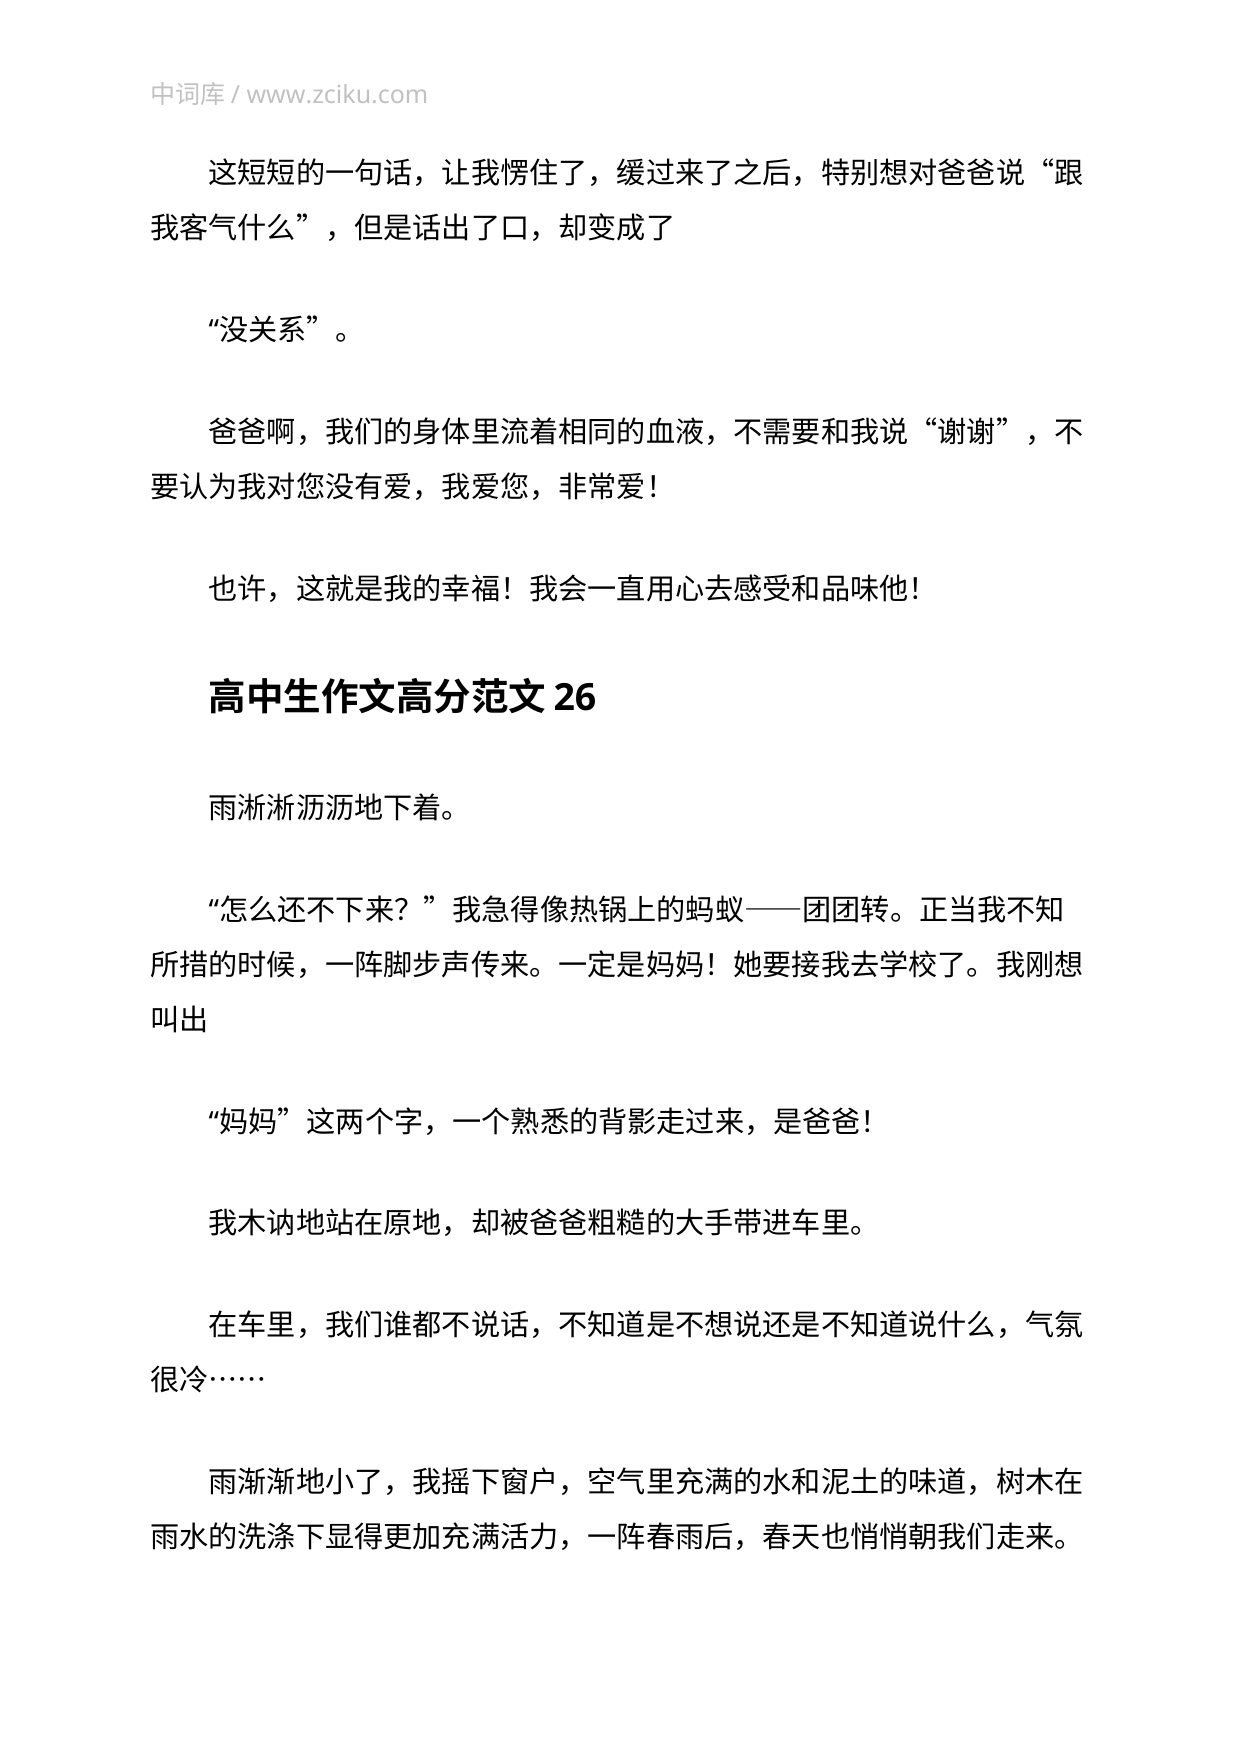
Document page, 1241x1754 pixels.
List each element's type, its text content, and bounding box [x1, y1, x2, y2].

text 在车里，我们谁都不说话，不知道是不想说还是不知道说什么，气氛很冷…… [150, 1302, 1090, 1399]
text “怎么还不下来？”我急得像热锅上的蚂蚁——团团转。正当我不知所措的时候，一阵脚步声传来。一定是妈妈！她要接我去学校了。我刚想叫出 [150, 886, 1090, 1039]
text 雨渐渐地小了，我摇下窗户，空气里充满的水和泥土的味道，树木在雨水的洗涤下显得更加充满活力，一阵春雨后，春天也悄悄朝我们走来。 [150, 1458, 1090, 1556]
text 爸爸啊，我们的身体里流着相同的血液，不需要和我说“谢谢”，不要认为我对您没有爱，我爱您，非常爱！ [150, 409, 1090, 506]
text 也许，这就是我的幸福！我会一直用心去感受和品味他！ [150, 565, 1090, 608]
text 我木讷地站在原地，却被爸爸粗糙的大手带进车里。 [150, 1200, 1090, 1242]
text 雨淅淅沥沥地下着。 [150, 785, 1090, 827]
text 这短短的一句话，让我愣住了，缓过来了之后，特别想对爸爸说“跟我客气什么”，但是话出了口，却变成了 [150, 150, 1090, 247]
text 高中生作文高分范文26 [150, 667, 1090, 722]
text “没关系”。 [150, 307, 1090, 349]
text “妈妈”这两个字，一个熟悉的背影走过来，是爸爸！ [150, 1098, 1090, 1141]
